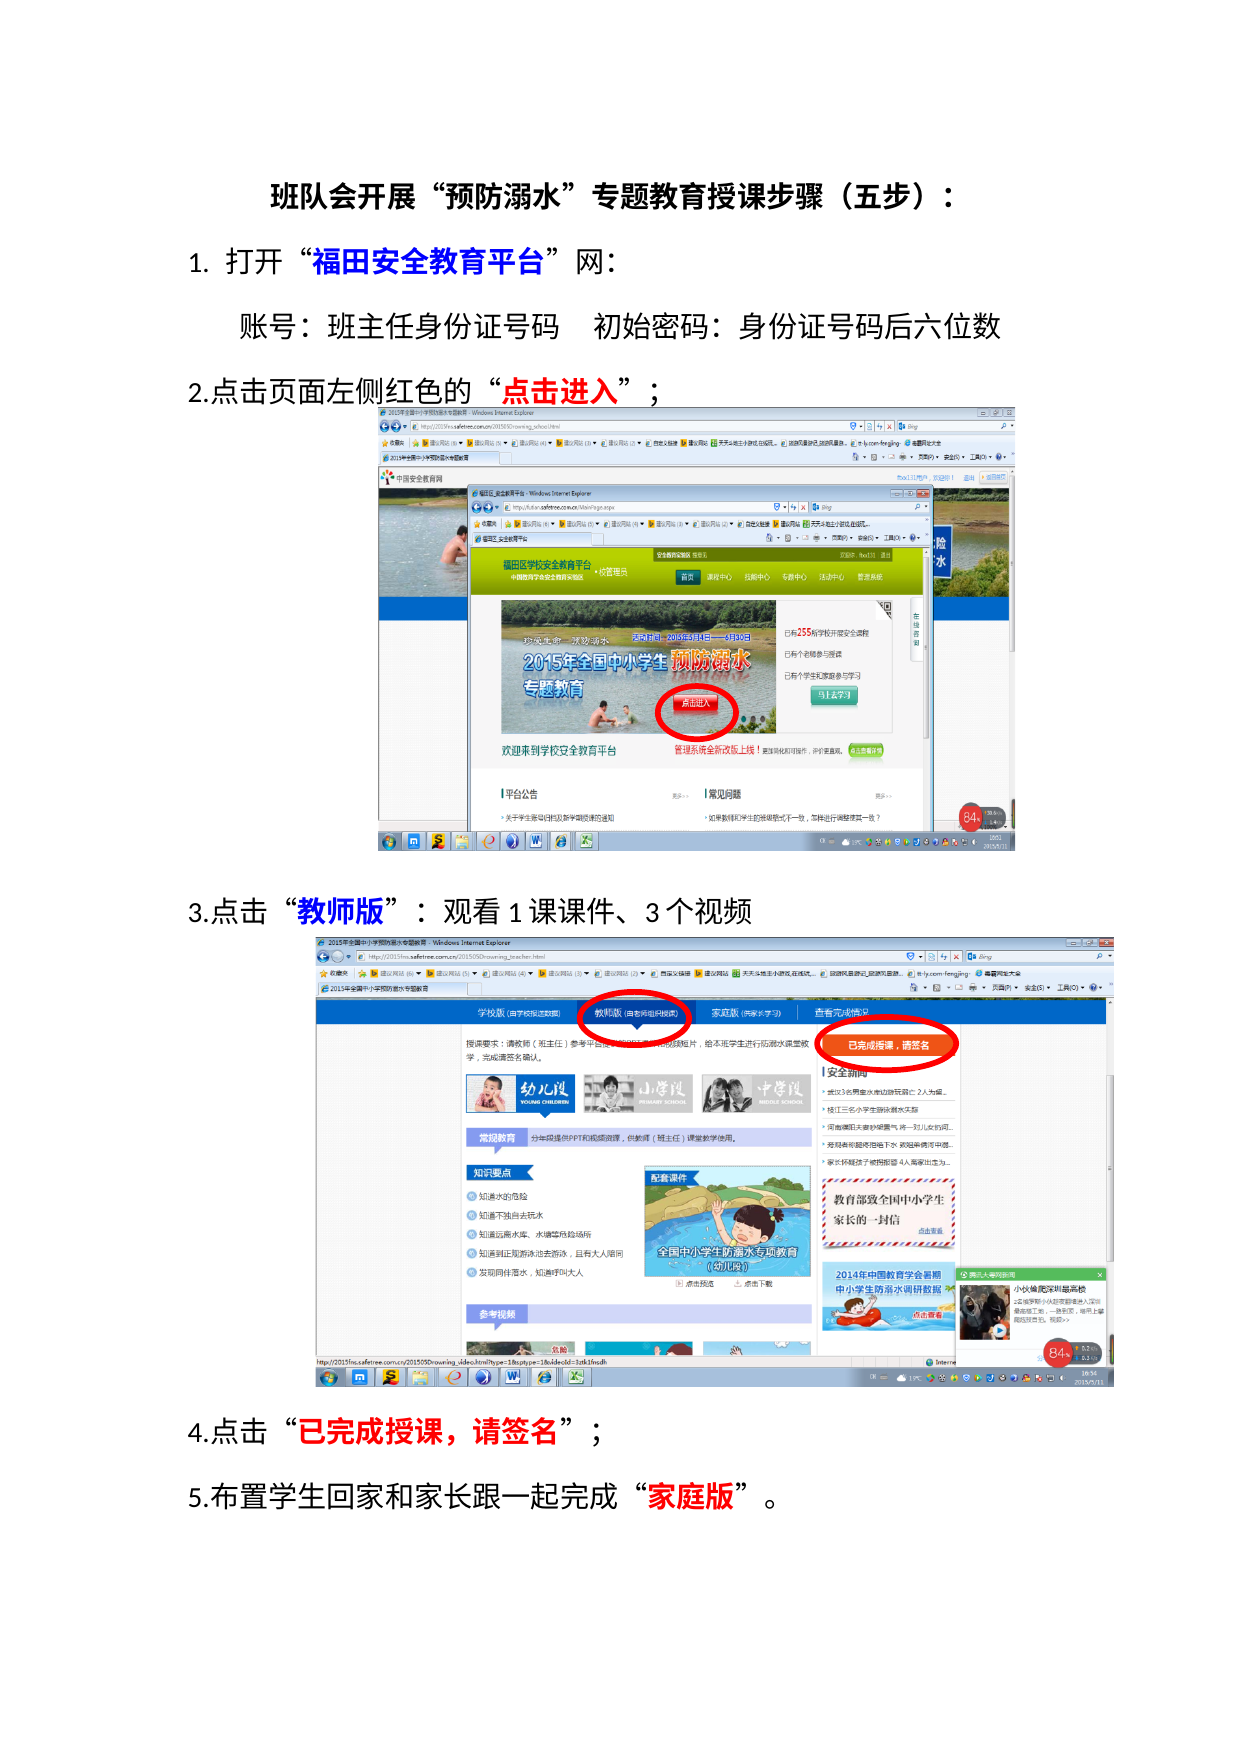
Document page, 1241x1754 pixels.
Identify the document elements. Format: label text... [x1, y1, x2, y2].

list 打开“福田安全教育平台”网： [187, 227, 1053, 292]
list 账号：班主任身份证号码 初始密码：身份证号码后六位数 [225, 292, 1053, 357]
text 3.点击“教师版”：观看1课课件、3个视频 [187, 877, 1053, 942]
text 班队会开展“预防溺水”专题教育授课步骤（五步）： [187, 162, 1053, 227]
text 4.点击“已完成授课，请签名”； [187, 1397, 1053, 1462]
picture [315, 937, 1114, 1387]
text 2.点击页面左侧红色的“点击进入”； [187, 357, 1053, 422]
picture [378, 407, 1016, 851]
text 5.布置学生回家和家长跟一起完成“家庭版”。 [187, 1462, 1053, 1527]
